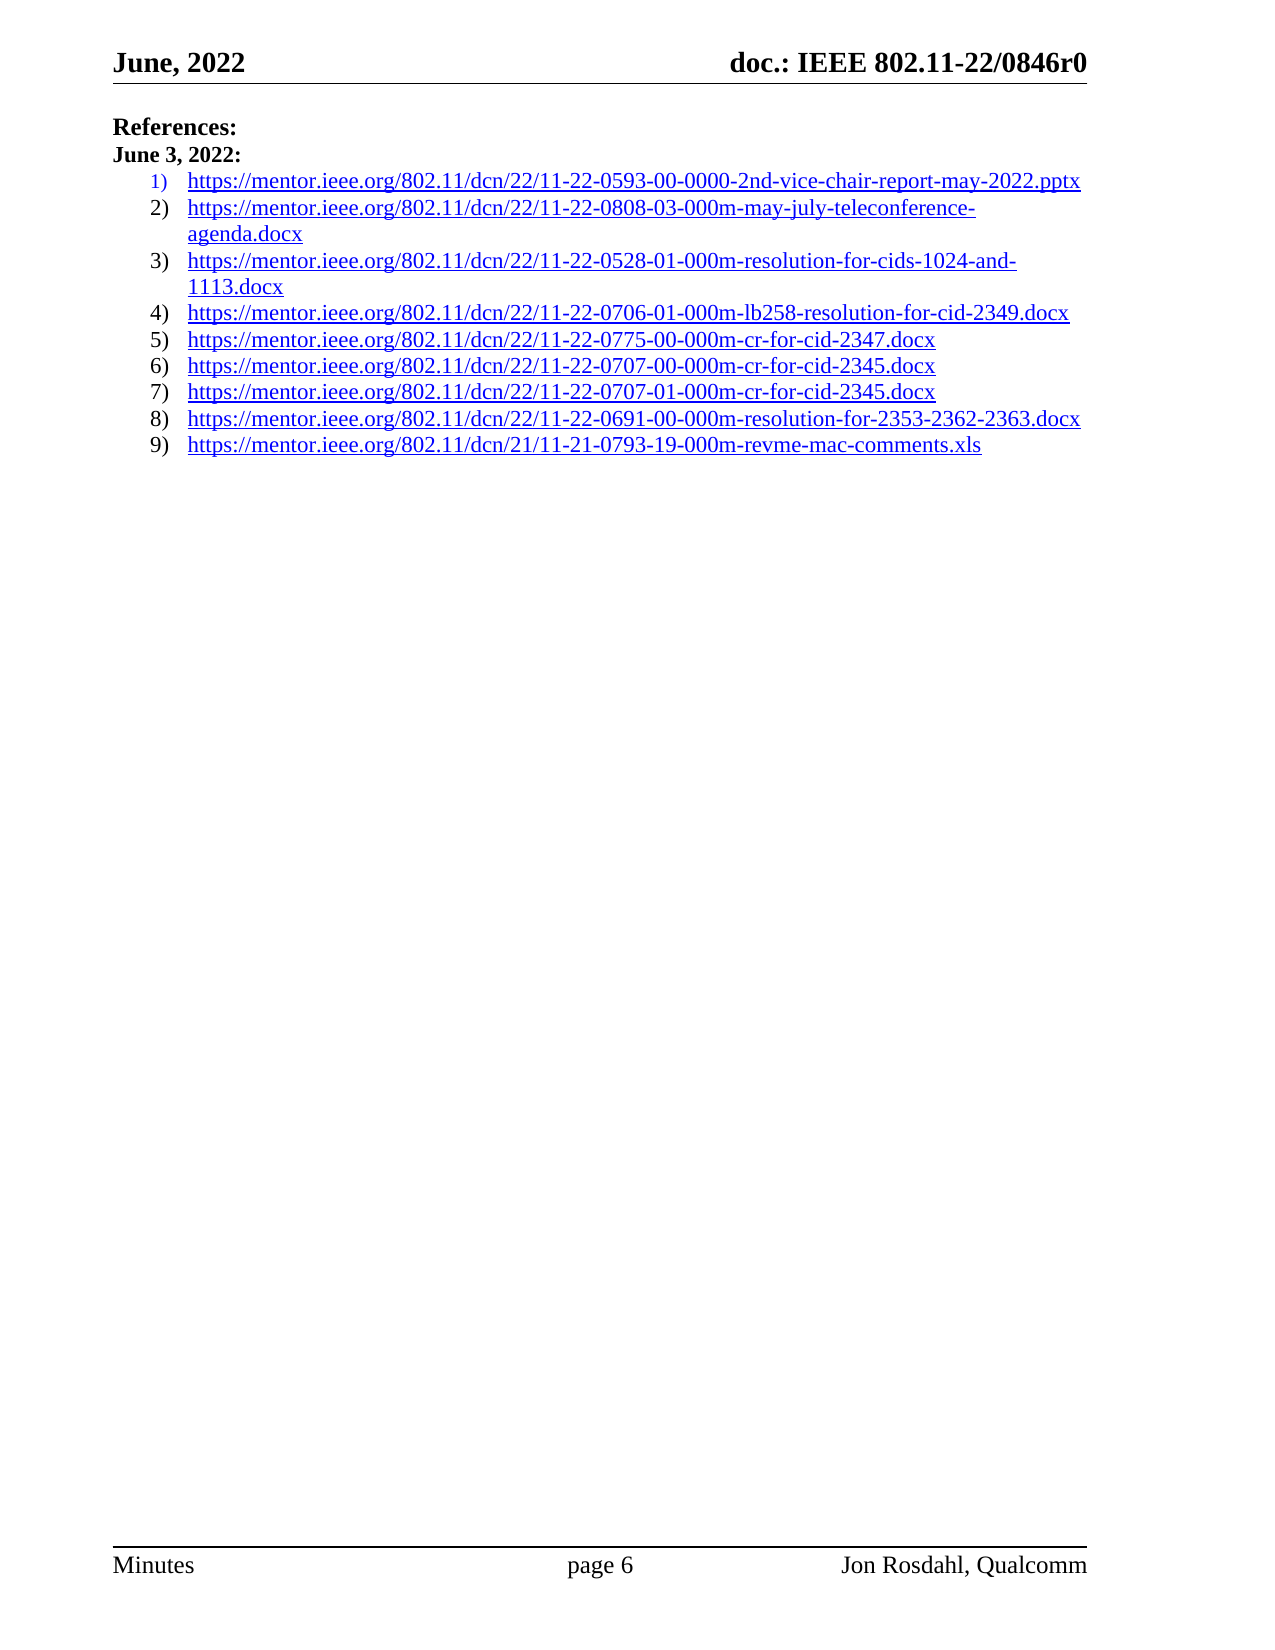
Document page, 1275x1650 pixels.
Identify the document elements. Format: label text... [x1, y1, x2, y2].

list https://mentor.ieee.org/802.11/dcn/22/11-22-0707-00-000m-cr-for-cid-2345.docx [150, 352, 1087, 378]
list https://mentor.ieee.org/802.11/dcn/22/11-22-0808-03-000m-may-july-teleconference-agenda.docx [150, 194, 1087, 247]
list https://mentor.ieee.org/802.11/dcn/22/11-22-0707-01-000m-cr-for-cid-2345.docx [150, 378, 1087, 405]
text References: [112, 112, 1087, 141]
text June 3, 2022: [112, 141, 1087, 168]
list https://mentor.ieee.org/802.11/dcn/22/11-22-0691-00-000m-resolution-for-2353-2362-2363.docx [150, 405, 1087, 431]
list https://mentor.ieee.org/802.11/dcn/22/11-22-0706-01-000m-lb258-resolution-for-cid-2349.docx [150, 299, 1087, 326]
list https://mentor.ieee.org/802.11/dcn/22/11-22-0593-00-0000-2nd-vice-chair-report-may-2022.pptx [150, 168, 1087, 194]
list https://mentor.ieee.org/802.11/dcn/22/11-22-0528-01-000m-resolution-for-cids-1024-and-1113.docx [150, 247, 1087, 299]
list https://mentor.ieee.org/802.11/dcn/22/11-22-0775-00-000m-cr-for-cid-2347.docx [150, 326, 1087, 352]
list https://mentor.ieee.org/802.11/dcn/21/11-21-0793-19-000m-revme-mac-comments.xls [150, 431, 1087, 457]
